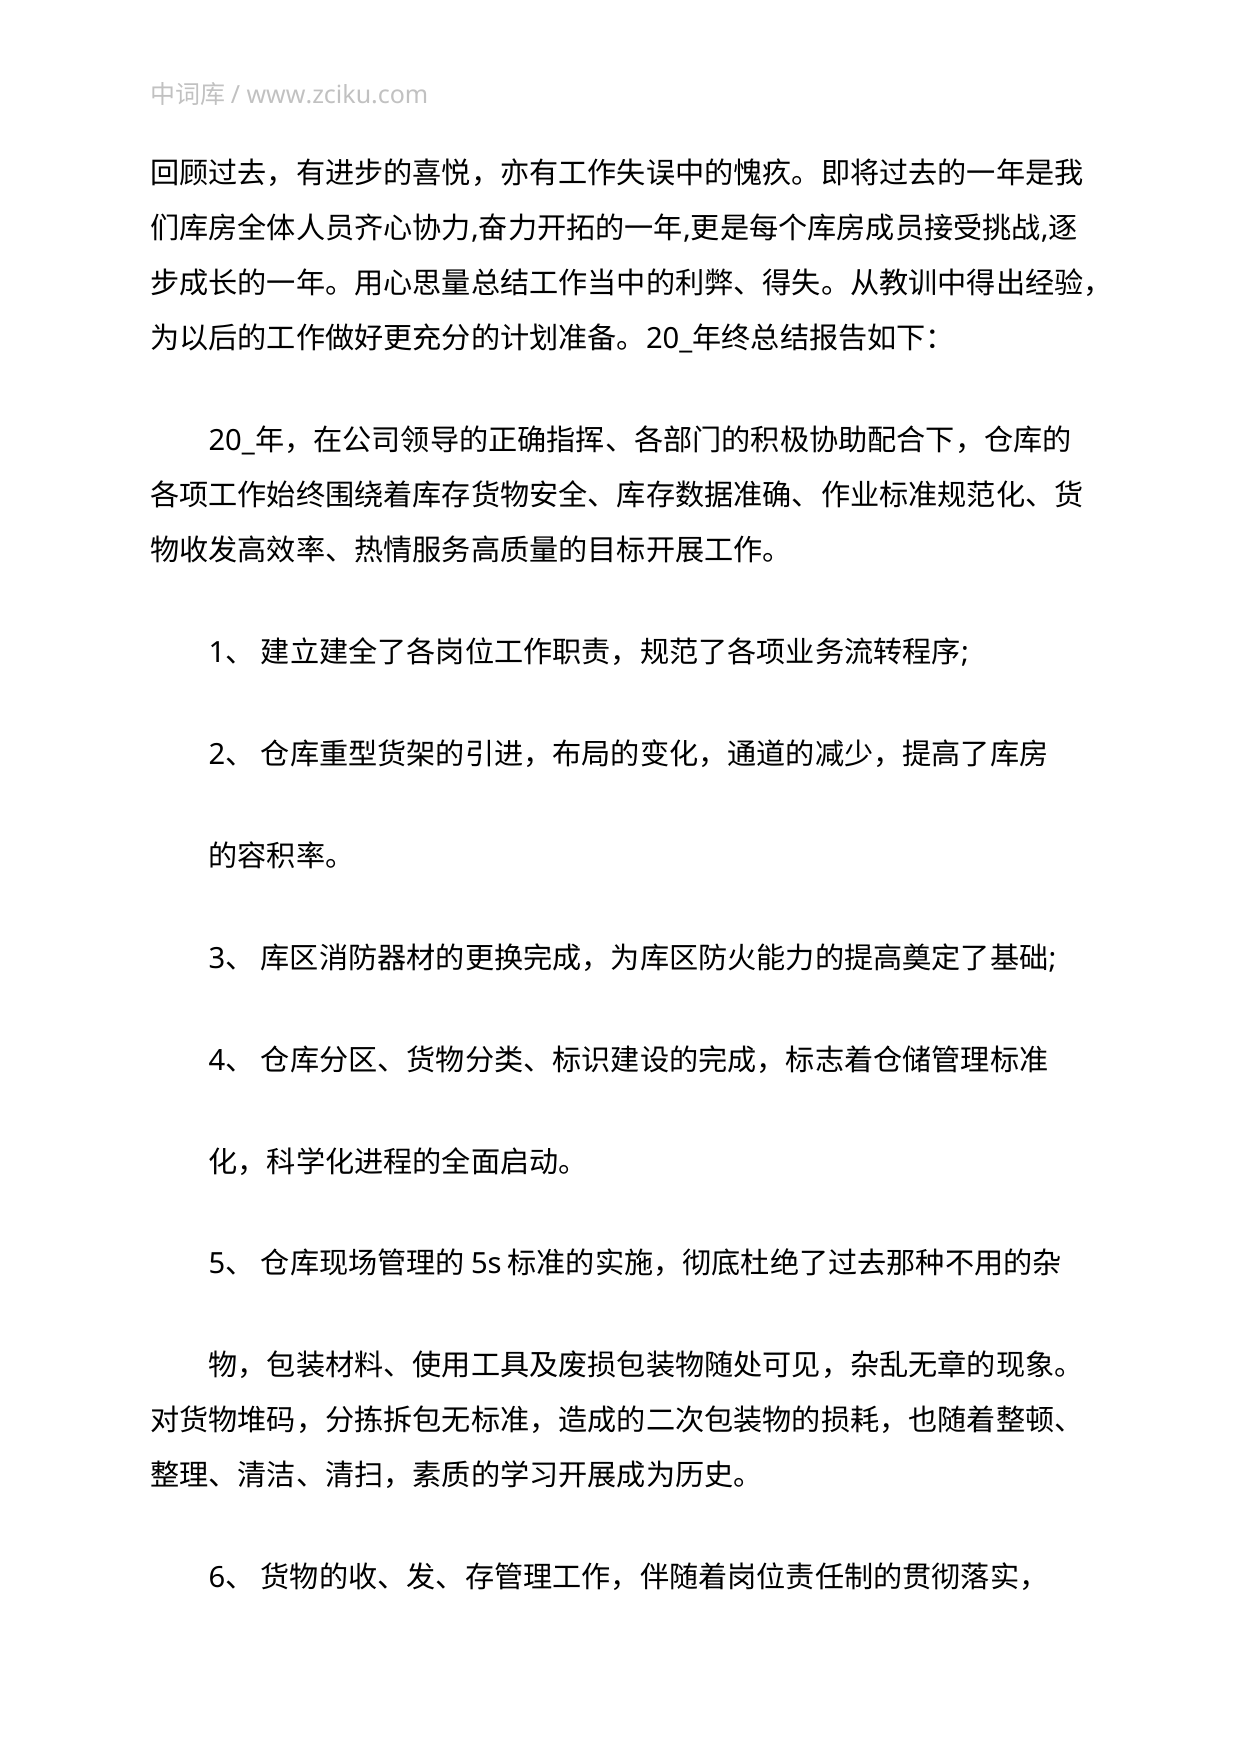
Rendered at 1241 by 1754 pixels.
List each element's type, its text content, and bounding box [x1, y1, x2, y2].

text 物，包装材料、使用工具及废损包装物随处可见，杂乱无章的现象。对货物堆码，分拣拆包无标准，造成的二次包装物的损耗，也随着整顿、整理、清洁、清扫，素质的学习开展成为历史。 [150, 1342, 1090, 1494]
text 1、 建立建全了各岗位工作职责，规范了各项业务流转程序; [150, 628, 1090, 671]
text 的容积率。 [150, 832, 1090, 875]
text 3、 库区消防器材的更换完成，为库区防火能力的提高奠定了基础; [150, 934, 1090, 977]
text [150, 150, 1090, 357]
text 2、 仓库重型货架的引进，布局的变化，通道的减少，提高了库房 [150, 730, 1090, 773]
text 5、 仓库现场管理的5s标准的实施，彻底杜绝了过去那种不用的杂 [150, 1240, 1090, 1282]
text 化，科学化进程的全面启动。 [150, 1138, 1090, 1180]
text 6、 货物的收、发、存管理工作，伴随着岗位责任制的贯彻落实， [150, 1553, 1090, 1596]
text 20_年，在公司领导的正确指挥、各部门的积极协助配合下，仓库的各项工作始终围绕着库存货物安全、库存数据准确、作业标准规范化、货物收发高效率、热情服务高质量的目标开展工作。 [150, 417, 1090, 569]
text 4、 仓库分区、货物分类、标识建设的完成，标志着仓储管理标准 [150, 1036, 1090, 1078]
